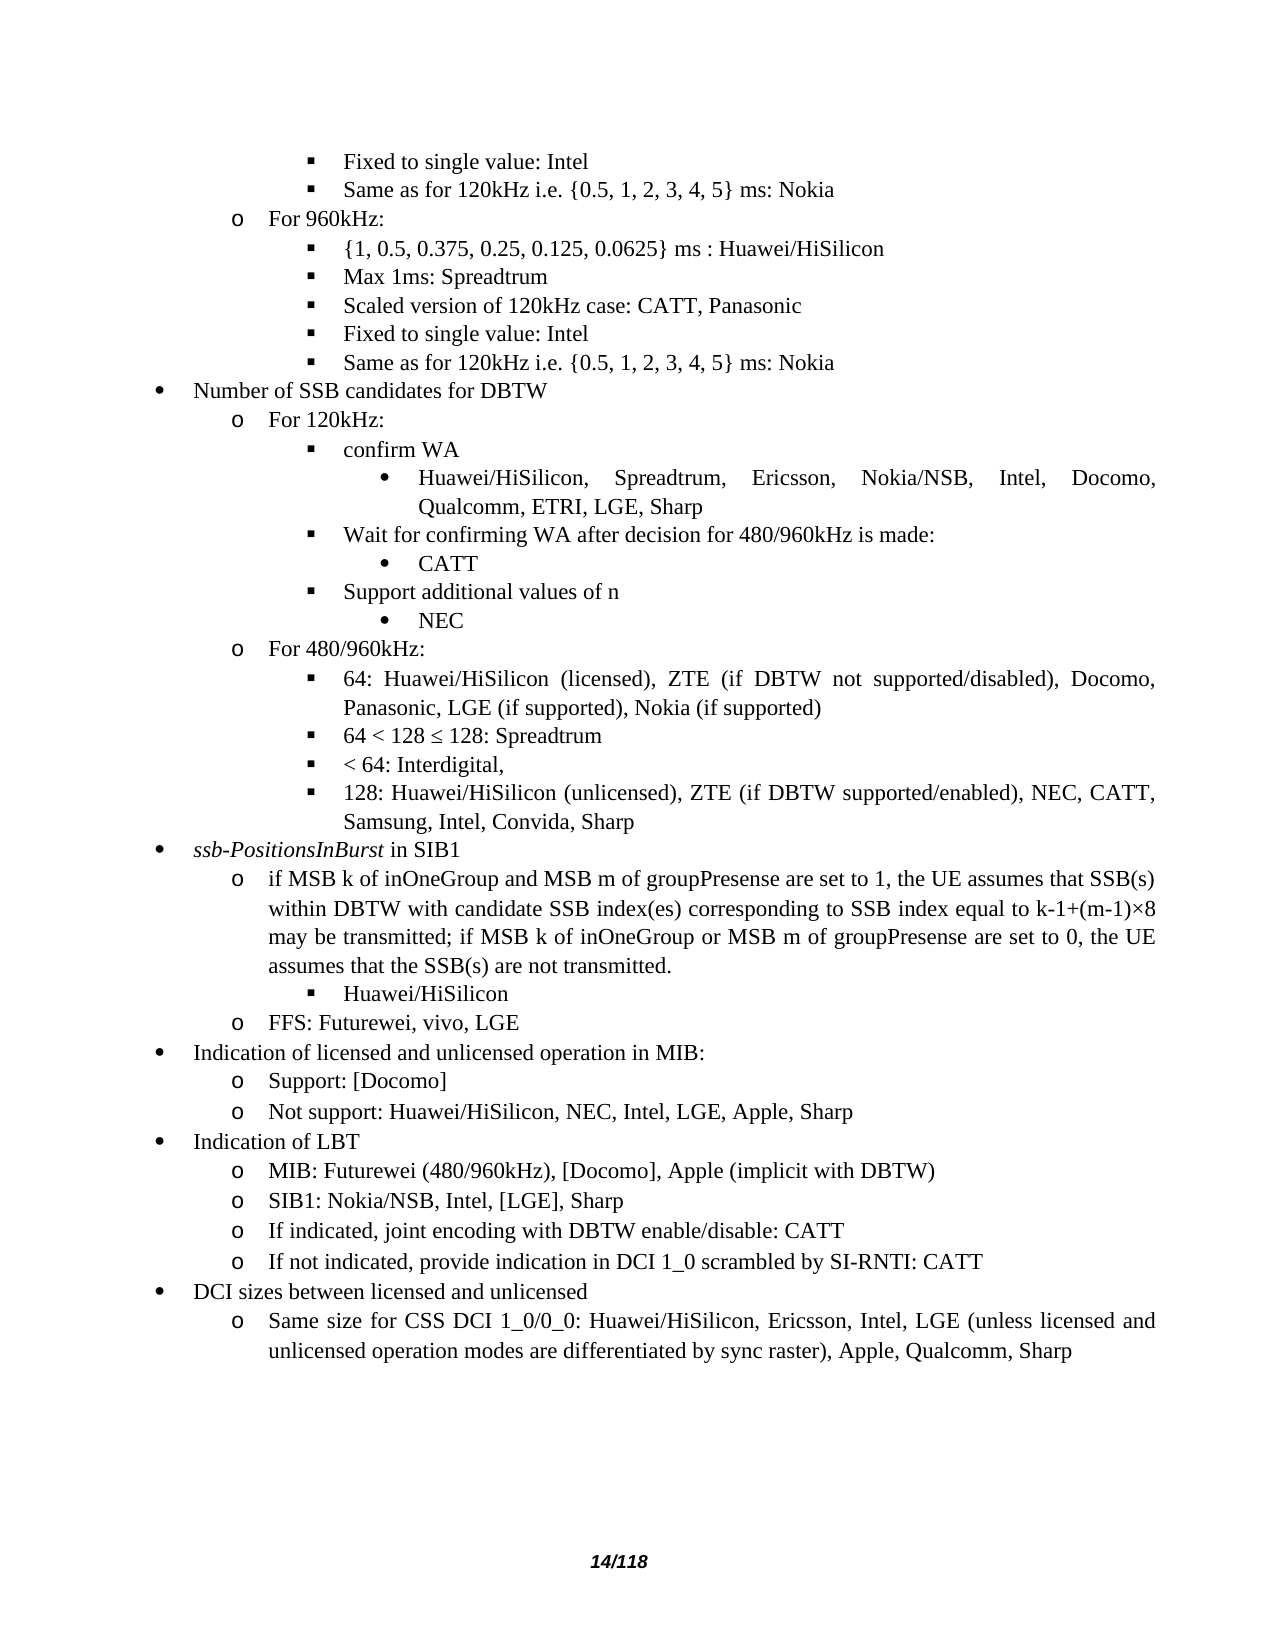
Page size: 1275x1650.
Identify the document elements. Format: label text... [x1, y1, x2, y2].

list FFS: Futurewei, vivo, LGE [231, 1009, 1157, 1037]
list if MSB k of inOneGroup and MSB m of groupPresense are set to 1, the UE assumes that SSB(s) within DBTW with candidate SSB index(es) corresponding to SSB index equal to k-1+(m-1)×8 may be transmitted; if MSB k of inOneGroup or MSB m of groupPresense are set to 0, the UE assumes that the SSB(s) are not transmitted. [231, 864, 1157, 978]
list If indicated, joint encoding with DBTW enable/disable: CATT [231, 1218, 1157, 1246]
list Wait for confirming WA after decision for 480/960kHz is made: [306, 521, 1157, 548]
list Support: [Docomo] [231, 1067, 1157, 1096]
list Scaled version of 120kHz case: CATT, Panasonic [306, 292, 1157, 318]
list Number of SSB candidates for DBTW [156, 377, 1157, 403]
list MIB: Futurewei (480/960kHz), [Docomo], Apple (implicit with DBTW) [231, 1157, 1157, 1185]
list Max 1ms: Spreadtrum [306, 263, 1157, 290]
list SIB1: Nokia/NSB, Intel, [LGE], Sharp [231, 1187, 1157, 1215]
list For 480/960kHz: [231, 635, 1157, 663]
list Fixed to single value: Intel [306, 320, 1157, 347]
list DCI sizes between licensed and unlicensed [156, 1278, 1157, 1305]
list Indication of licensed and unlicensed operation in MIB: [156, 1039, 1157, 1065]
list ssb-PositionsInBurst in SIB1 [156, 836, 1157, 862]
list {1, 0.5, 0.375, 0.25, 0.125, 0.0625} ms : Huawei/HiSilicon [306, 235, 1157, 261]
list Not support: Huawei/HiSilicon, NEC, Intel, LGE, Apple, Sharp [231, 1098, 1157, 1126]
list Same size for CSS DCI 1_0/0_0: Huawei/HiSilicon, Ericsson, Intel, LGE (unless licensed and unlicensed operation modes are differentiated by sync raster), Apple, Qualcomm, Sharp [231, 1307, 1157, 1363]
list 64 < 128 ≤ 128: Spreadtrum [306, 722, 1157, 749]
list For 960kHz: [231, 204, 1157, 233]
list CATT [381, 550, 1157, 576]
list < 64: Interdigital, [306, 751, 1157, 777]
list Same as for 120kHz i.e. {0.5, 1, 2, 3, 4, 5} ms: Nokia [306, 349, 1157, 375]
list Huawei/HiSilicon [306, 980, 1157, 1007]
list confirm WA [306, 436, 1157, 462]
list Same as for 120kHz i.e. {0.5, 1, 2, 3, 4, 5} ms: Nokia [306, 176, 1157, 202]
list Support additional values of n [306, 578, 1157, 604]
list NEC [381, 607, 1157, 633]
list If not indicated, provide indication in DCI 1_0 scrambled by SI-RNTI: CATT [231, 1248, 1157, 1276]
list Fixed to single value: Intel [306, 148, 1157, 174]
list For 120kHz: [231, 406, 1157, 434]
list 64: Huawei/HiSilicon (licensed), ZTE (if DBTW not supported/disabled), Docomo, Panasonic, LGE (if supported), Nokia (if supported) [306, 666, 1157, 720]
list 128: Huawei/HiSilicon (unlicensed), ZTE (if DBTW supported/enabled), NEC, CATT, Samsung, Intel, Convida, Sharp [306, 779, 1157, 834]
list Indication of LBT [156, 1128, 1157, 1155]
list Huawei/HiSilicon, Spreadtrum, Ericsson, Nokia/NSB, Intel, Docomo, Qualcomm, ETRI, LGE, Sharp [381, 464, 1157, 519]
